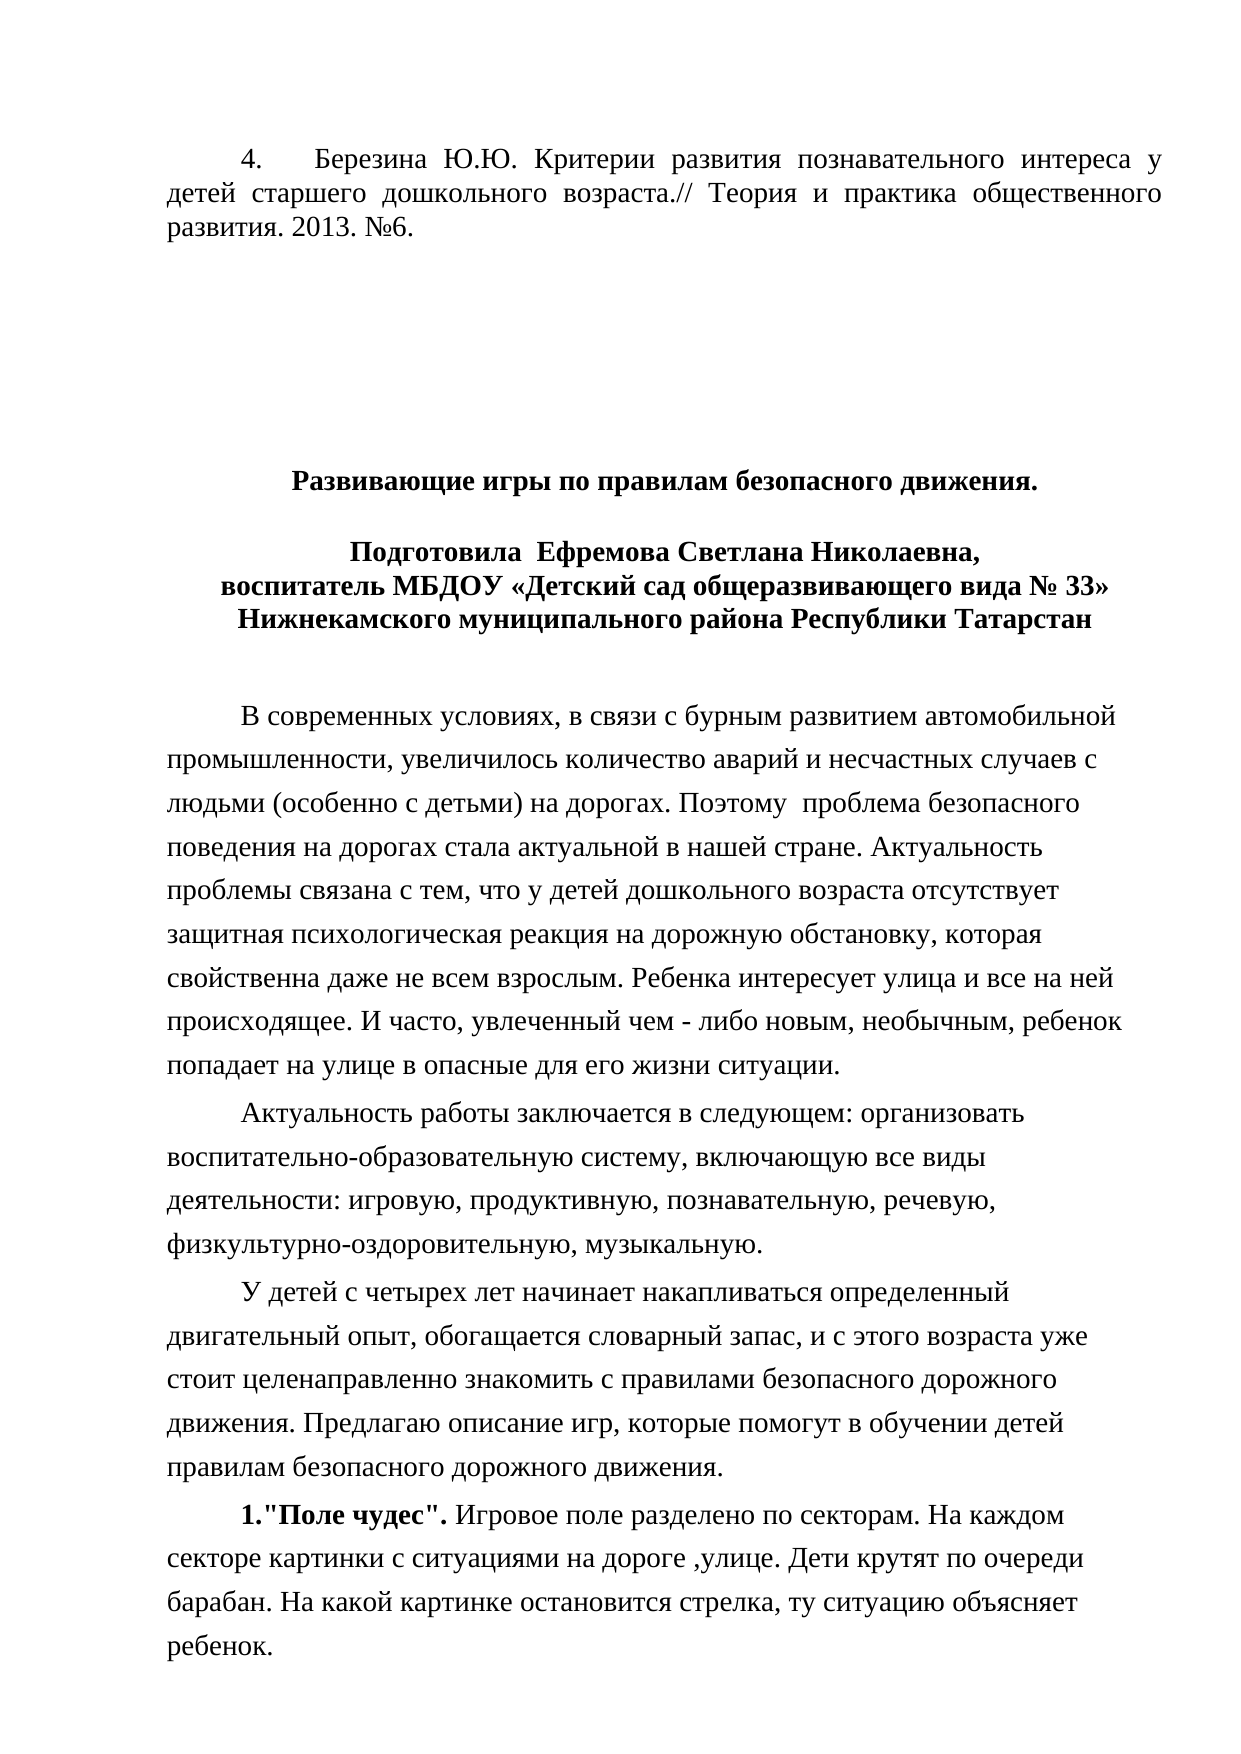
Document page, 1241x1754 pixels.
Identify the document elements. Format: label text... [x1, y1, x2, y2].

text воспитатель МБДОУ «Детский сад общеразвивающего вида № 33» Нижнекамского муниципального района Республики Татарстан [167, 568, 1163, 635]
text Подготовила Ефремова Светлана Николаевна, [167, 534, 1163, 568]
text Актуальность работы заключается в следующем: организовать воспитательно-образовательную систему, включающую все виды деятельности: игровую, продуктивную, познавательную, речевую, физкультурно-оздоровительную, музыкальную. [167, 1085, 1163, 1259]
text У детей с четырех лет начинает накапливаться определенный двигательный опыт, обогащается словарный запас, и с этого возраста уже стоит целенаправленно знакомить с правилами безопасного дорожного движения. Предлагаю описание игр, которые помогут в обучении детей правилам безопасного дорожного движения. [167, 1264, 1163, 1482]
text Развивающие игры по правилам безопасного движения. [167, 453, 1163, 496]
text 1."Поле чудес". Игровое поле разделено по секторам. На каждом секторе картинки с ситуациями на дороге ,улице. Дети крутят по очереди барабан. На какой картинке остановится стрелка, ту ситуацию объясняет ребенок. [167, 1487, 1163, 1661]
text 4. Березина Ю.Ю. Критерии развития познавательного интереса у детей старшего дошкольного возраста.// Теория и практика общественного развития. 2013. №6. [167, 142, 1163, 242]
text В современных условиях, в связи с бурным развитием автомобильной промышленности, увеличилось количество аварий и несчастных случаев с людьми (особенно с детьми) на дорогах. Поэтому проблема безопасного поведения на дорогах стала актуальной в нашей стране. Актуальность проблемы связана с тем, что у детей дошкольного возраста отсутствует защитная психологическая реакция на дорожную обстановку, которая свойственна даже не всем взрослым. Ребенка интересует улица и все на ней происходящее. И часто, увлеченный чем - либо новым, необычным, ребенок попадает на улице в опасные для его жизни ситуации. [167, 688, 1163, 1081]
